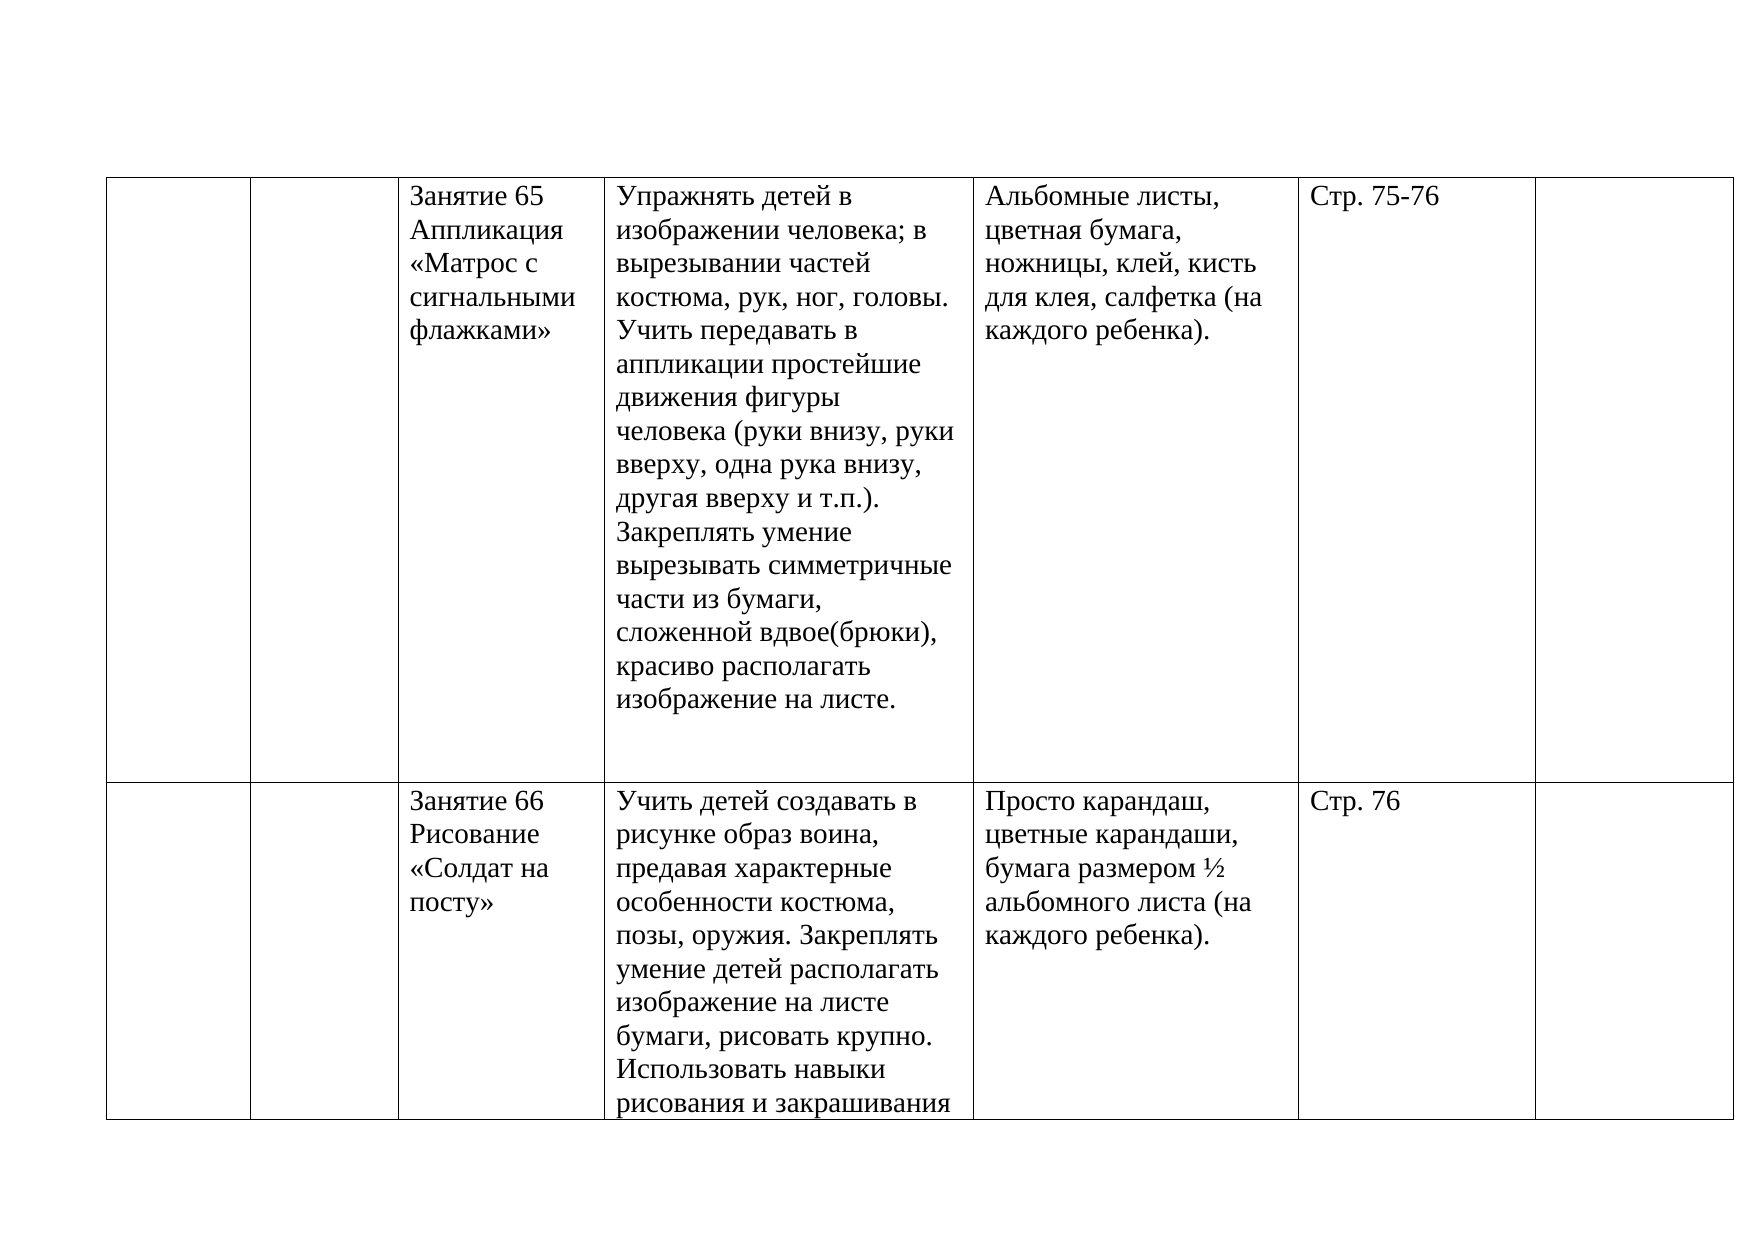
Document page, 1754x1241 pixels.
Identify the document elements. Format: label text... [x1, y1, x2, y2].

table_cell [251, 783, 398, 1118]
table_cell [107, 783, 250, 1118]
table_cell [974, 783, 1298, 1118]
table_cell [251, 178, 398, 782]
table_cell Упражнять детей в изображении человека; в вырезывании частей костюма, рук, ног, головы. Учить передавать в аппликации простейшие движения фигуры человека (руки внизу, руки вверху, одна рука внизу, другая вверху и т.п.). Закреплять умение вырезывать симметричные части из бумаги, сложенной вдвое(брюки), красиво располагать изображение на листе. [605, 178, 973, 782]
table_cell [1536, 783, 1733, 1118]
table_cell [605, 783, 973, 1118]
table_cell Альбомные листы, цветная бумага, ножницы, клей, кисть для клея, салфетка (на каждого ребенка). [974, 178, 1298, 782]
table_cell Стр. 76 [1299, 783, 1535, 1118]
table_cell [1536, 178, 1733, 782]
table_cell Занятие 65 Аппликация «Матрос с сигнальными флажками» [399, 178, 604, 782]
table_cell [399, 783, 604, 1118]
table_cell [107, 178, 250, 782]
table_cell Стр. 75-76 [1299, 178, 1535, 782]
